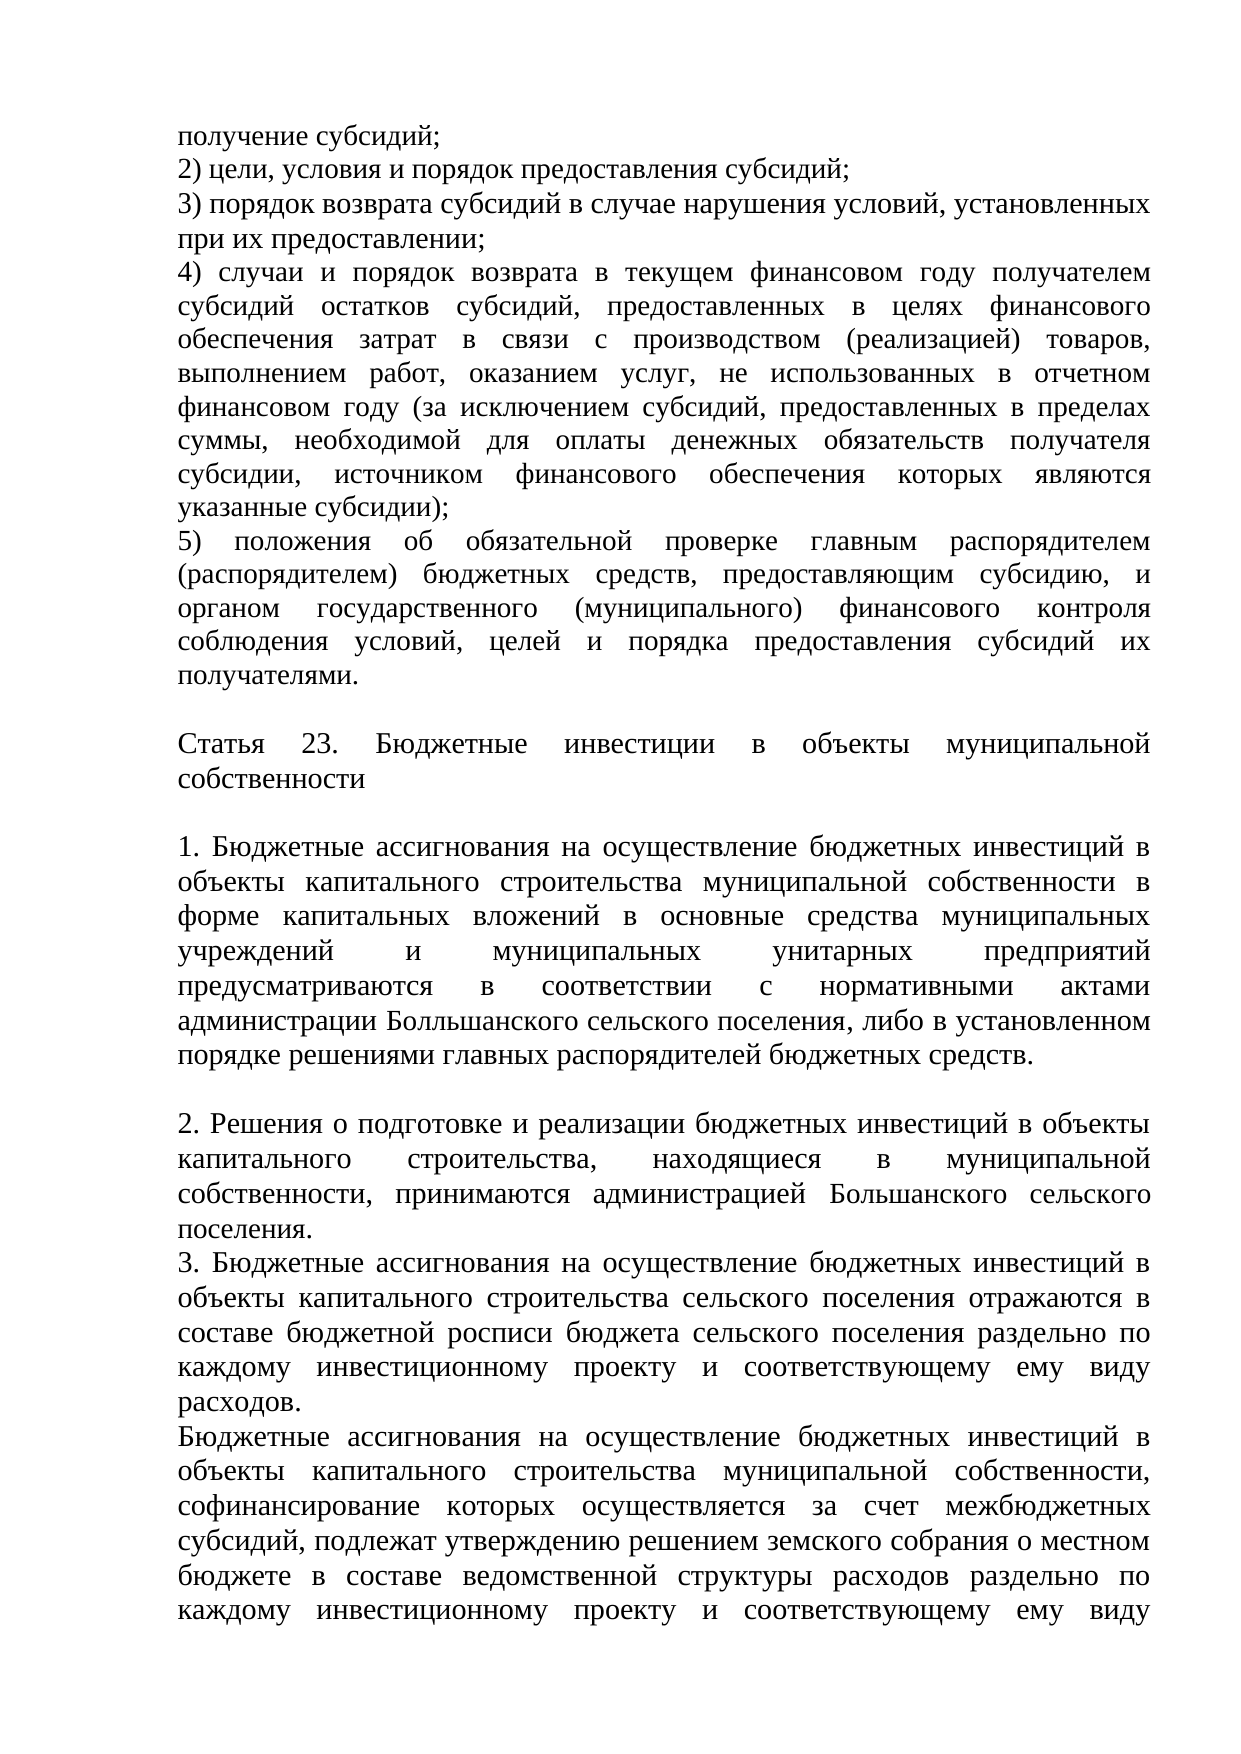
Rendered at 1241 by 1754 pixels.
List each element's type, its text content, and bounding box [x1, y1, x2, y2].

text 3. Бюджетные ассигнования на осуществление бюджетных инвестиций в объекты капитального строительства сельского поселения отражаются в составе бюджетной росписи бюджета сельского поселения раздельно по каждому инвестиционному проекту и соответствующему ему виду расходов. [177, 1244, 1152, 1418]
text 2. Решения о подготовке и реализации бюджетных инвестиций в объекты капитального строительства, находящиеся в муниципальной собственности, принимаются администрацией Большанского сельского поселения. [177, 1106, 1152, 1244]
text 1. Бюджетные ассигнования на осуществление бюджетных инвестиций в объекты капитального строительства муниципальной собственности в форме капитальных вложений в основные средства муниципальных учреждений и муниципальных унитарных предприятий предусматриваются в соответствии с нормативными актами администрации Болльшанского сельского поселения, либо в установленном порядке решениями главных распорядителей бюджетных средств. [177, 828, 1152, 1071]
text Статья 23. Бюджетные инвестиции в объекты муниципальной собственности [177, 725, 1152, 795]
text 3) порядок возврата субсидий в случае нарушения условий, установленных при их предоставлении; [177, 185, 1152, 254]
text 4) случаи и порядок возврата в текущем финансовом году получателем субсидий остатков субсидий, предоставленных в целях финансового обеспечения затрат в связи с производством (реализацией) товаров, выполнением работ, оказанием услуг, не использованных в отчетном финансовом году (за исключением субсидий, предоставленных в пределах суммы, необходимой для оплаты денежных обязательств получателя субсидии, источником финансового обеспечения которых являются указанные субсидии); [177, 254, 1152, 523]
text 5) положения об обязательной проверке главным распорядителем (распорядителем) бюджетных средств, предоставляющим субсидию, и органом государственного (муниципального) финансового контроля соблюдения условий, целей и порядка предоставления субсидий их получателями. [177, 523, 1152, 691]
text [177, 1418, 1152, 1626]
text 2) цели, условия и порядок предоставления субсидий; [177, 152, 1152, 185]
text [177, 118, 1152, 152]
